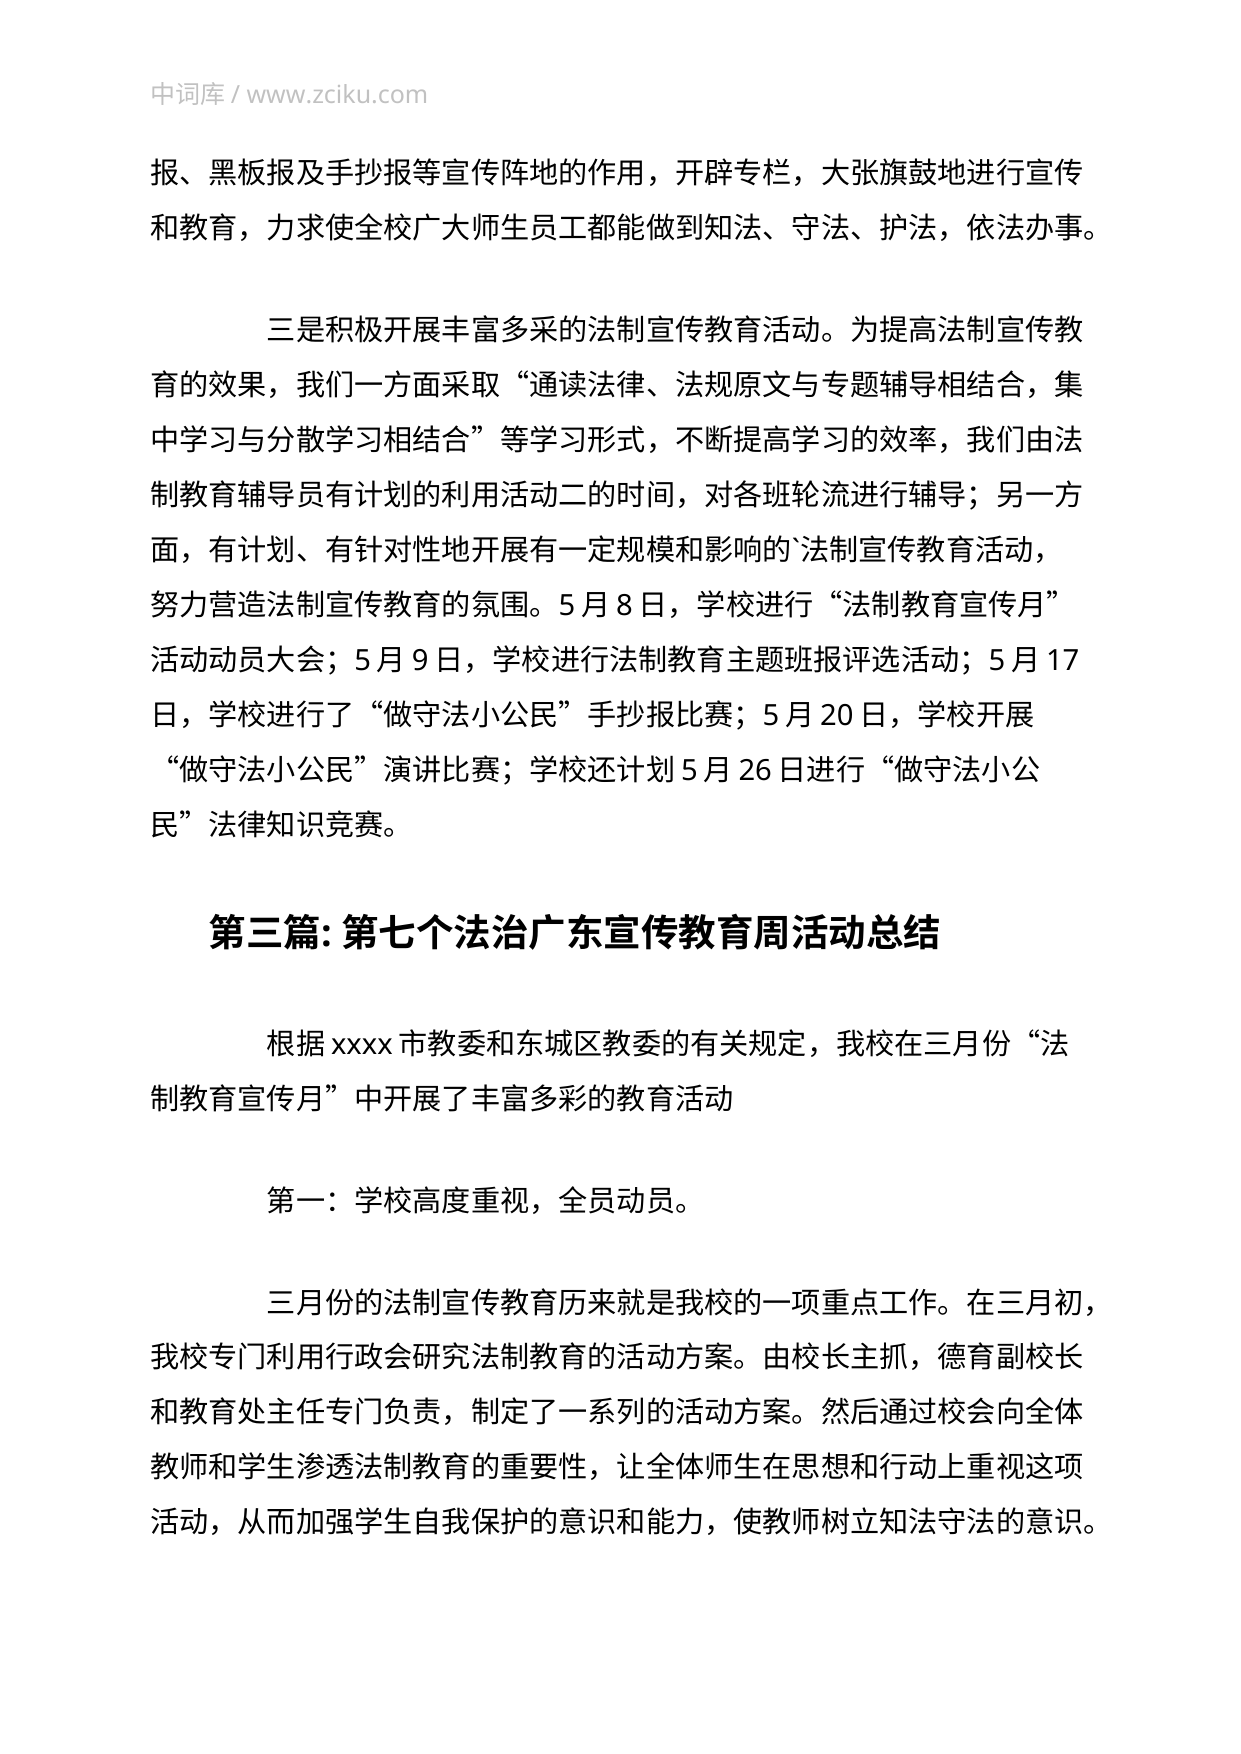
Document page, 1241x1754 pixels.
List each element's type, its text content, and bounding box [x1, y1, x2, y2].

text 根据xxxx市教委和东城区教委的有关规定，我校在三月份“法制教育宣传月”中开展了丰富多彩的教育活动 [150, 1021, 1090, 1118]
text 第一：学校高度重视，全员动员。 [150, 1177, 1090, 1220]
text 第三篇: 第七个法治广东宣传教育周活动总结 [150, 903, 1090, 957]
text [150, 150, 1090, 247]
text 三月份的法制宣传教育历来就是我校的一项重点工作。在三月初，我校专门利用行政会研究法制教育的活动方案。由校长主抓，德育副校长和教育处主任专门负责，制定了一系列的活动方案。然后通过校会向全体教师和学生渗透法制教育的重要性，让全体师生在思想和行动上重视这项活动，从而加强学生自我保护的意识和能力，使教师树立知法守法的意识。 [150, 1279, 1090, 1541]
text 三是积极开展丰富多采的法制宣传教育活动。为提高法制宣传教育的效果，我们一方面采取“通读法律、法规原文与专题辅导相结合，集中学习与分散学习相结合”等学习形式，不断提高学习的效率，我们由法制教育辅导员有计划的利用活动二的时间，对各班轮流进行辅导；另一方面，有计划、有针对性地开展有一定规模和影响的`法制宣传教育活动，努力营造法制宣传教育的氛围。5月8日，学校进行“法制教育宣传月”活动动员大会；5月9日，学校进行法制教育主题班报评选活动；5月17日，学校进行了“做守法小公民”手抄报比赛；5月20日，学校开展“做守法小公民”演讲比赛；学校还计划5月26日进行“做守法小公民”法律知识竞赛。 [150, 307, 1090, 843]
